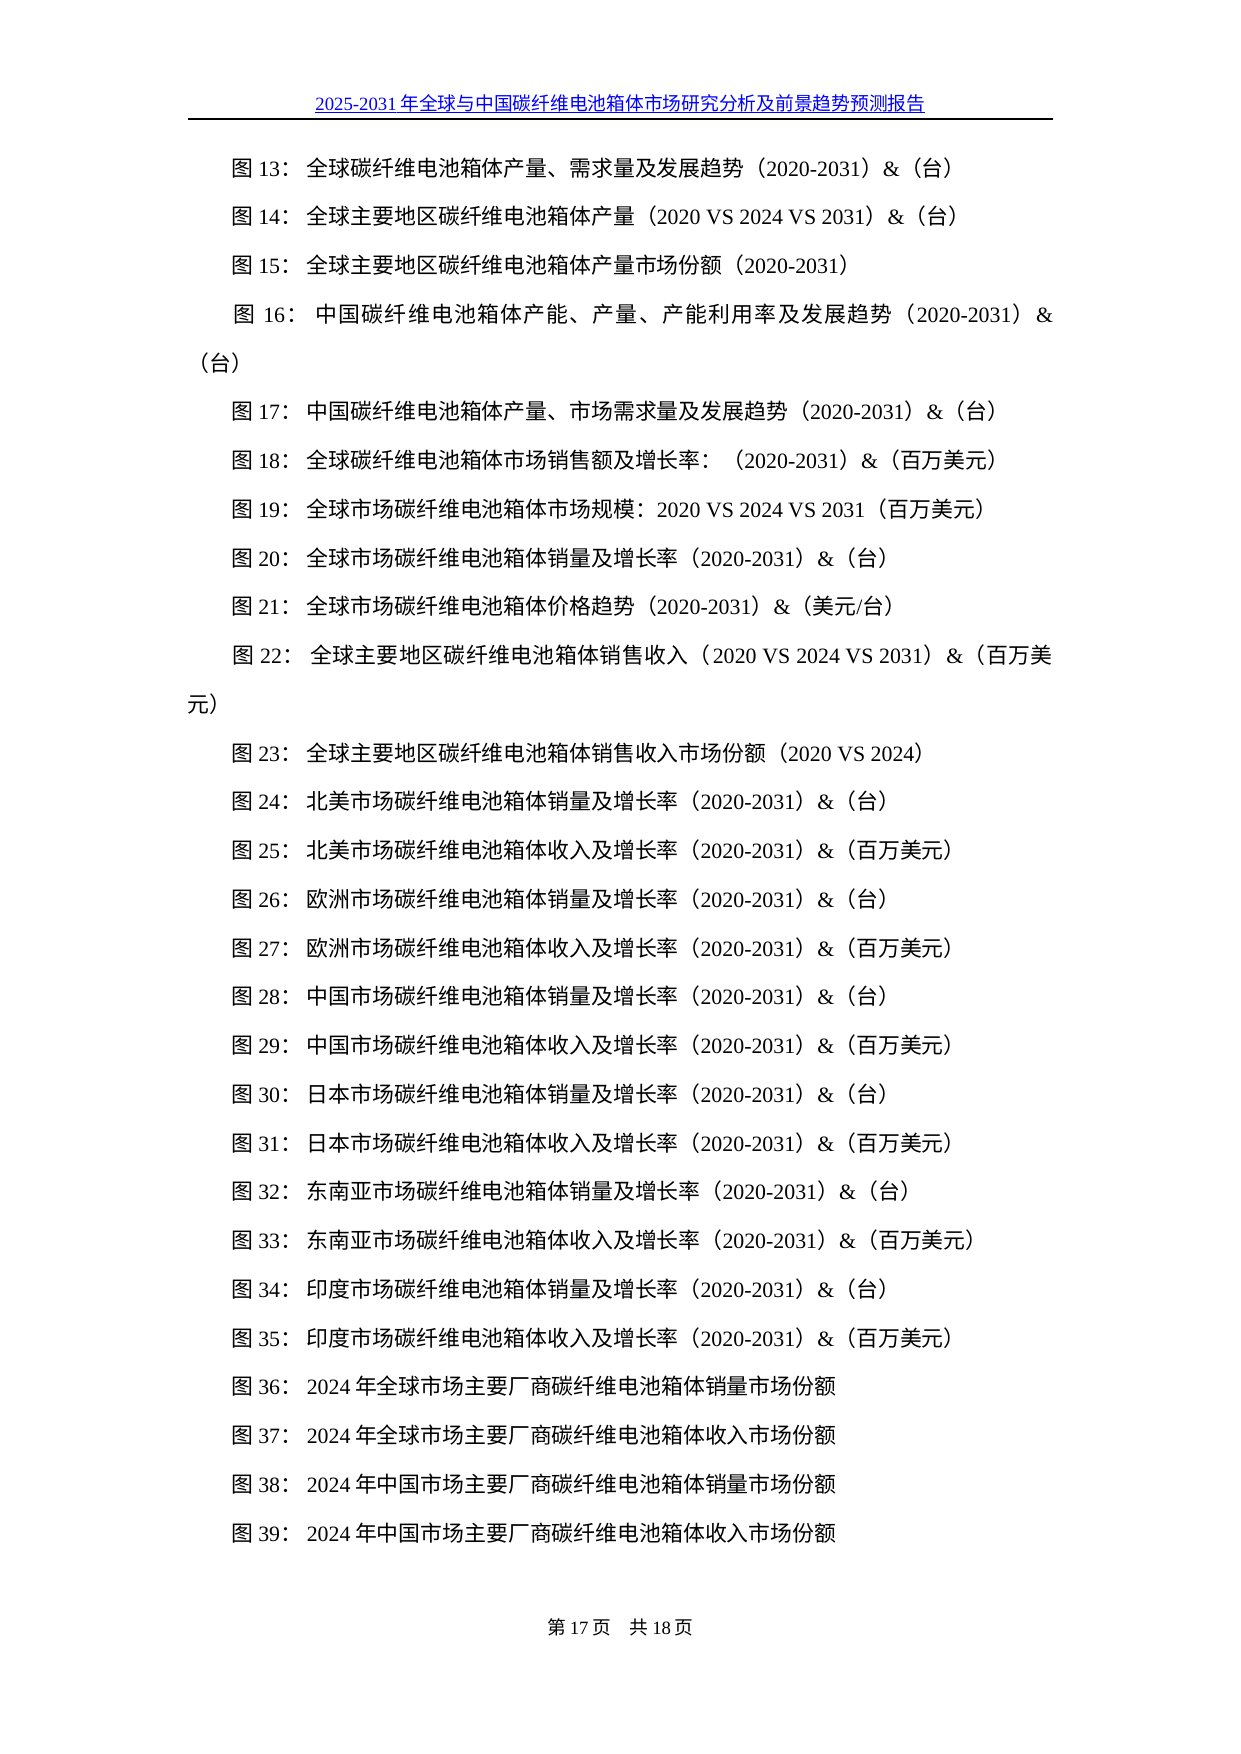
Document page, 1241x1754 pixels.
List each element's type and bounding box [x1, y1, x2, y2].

text [187, 150, 1053, 1548]
